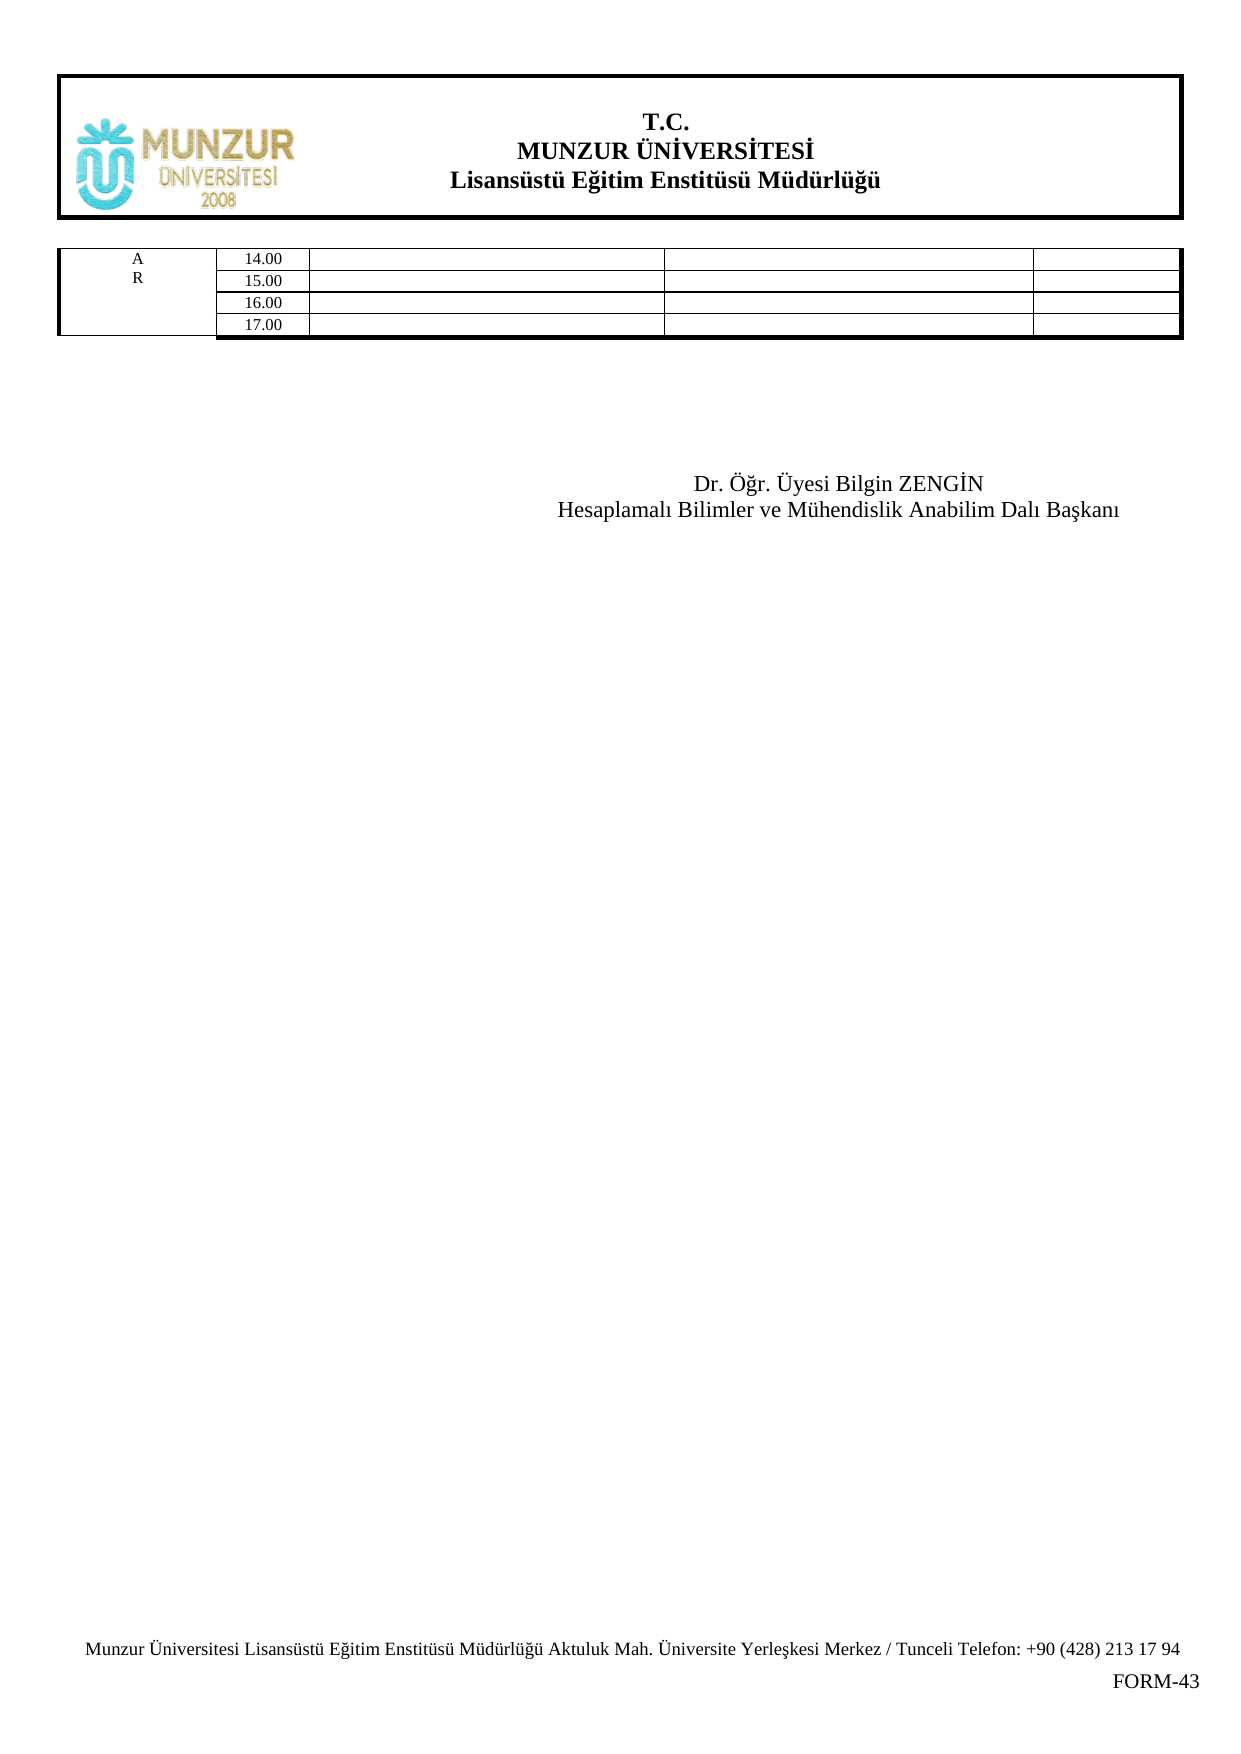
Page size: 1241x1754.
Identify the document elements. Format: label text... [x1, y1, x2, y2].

table_cell [1034, 314, 1179, 335]
table_cell [665, 293, 1033, 313]
table_cell [310, 249, 664, 269]
table_header Dr. Öğr. Üyesi Bilgin ZENGİN Hesaplamalı Bilimler ve Mühendislik Anabilim Dalı Başkanı [540, 444, 1138, 546]
picture [71, 118, 295, 210]
table_cell 17.00 [217, 314, 309, 335]
table_cell 16.00 [217, 293, 309, 313]
table_cell [310, 293, 664, 313]
table_cell [1034, 249, 1179, 269]
table_cell [665, 249, 1033, 269]
table_cell [1034, 293, 1179, 313]
table_cell [665, 271, 1033, 291]
table_cell [1034, 271, 1179, 291]
table_cell [310, 314, 664, 335]
table_cell 14.00 [217, 249, 309, 269]
table_cell [310, 271, 664, 291]
table_cell 15.00 [217, 271, 309, 291]
table_cell [665, 314, 1033, 335]
